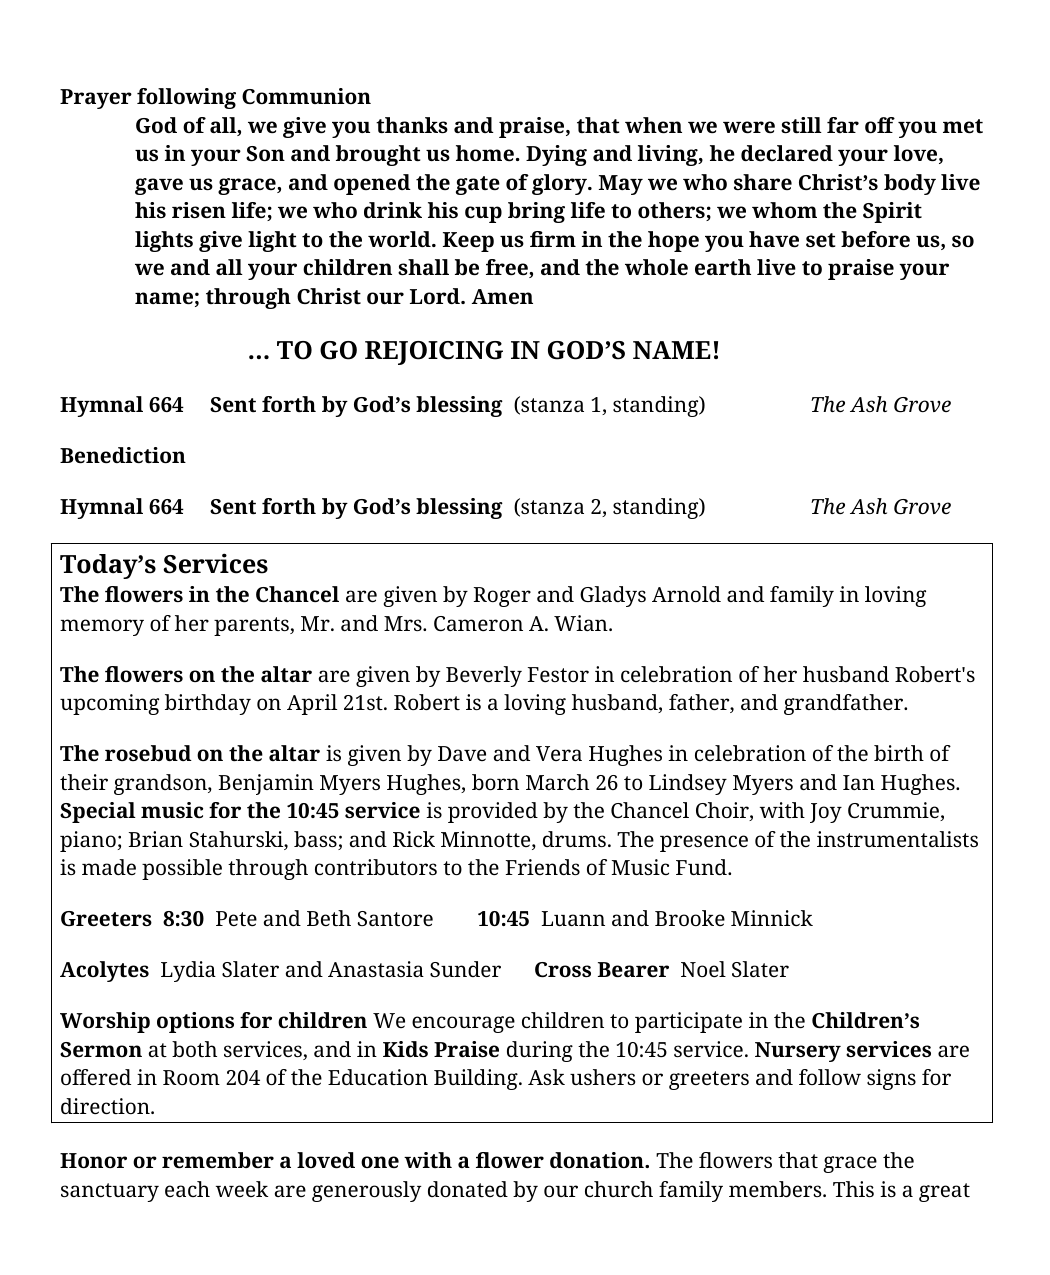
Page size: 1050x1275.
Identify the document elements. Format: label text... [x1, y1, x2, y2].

text Worship options for children We encourage children to participate in the Children’s Sermon at both services, and in Kids Praise during the 10:45 service. Nursery services are offered in Room 204 of the Education Building. Ask ushers or greeters and follow signs for direction. [52, 1003, 992, 1122]
text Greeters 8:30 Pete and Beth Santore 10:45 Luann and Brooke Minnick [60, 904, 984, 933]
text … TO GO REJOICING IN GOD’S NAME! [60, 333, 984, 367]
text The flowers in the Chancel are given by Roger and Gladys Arnold and family in loving memory of her parents, Mr. and Mrs. Cameron A. Wian. [60, 580, 984, 637]
text The rosebud on the altar is given by Dave and Vera Hughes in celebration of the birth of their grandson, Benjamin Myers Hughes, born March 26 to Lindsey Myers and Ian Hughes. [60, 739, 984, 796]
text Prayer following Communion [60, 83, 984, 111]
text The flowers on the altar are given by Beverly Festor in celebration of her husband Robert's upcoming birthday on April 21st. Robert is a loving husband, father, and grandfather. [60, 660, 984, 717]
text Benediction [60, 441, 984, 469]
text Today’s Services [52, 544, 992, 580]
text Acolytes Lydia Slater and Anastasia Sunder Cross Bearer Noel Slater [60, 956, 984, 984]
text Hymnal 664 Sent forth by God’s blessing (stanza 2, standing) The Ash Grove [60, 492, 984, 520]
text God of all, we give you thanks and praise, that when we were still far off you met us in your Son and brought us home. Dying and living, he declared your love, gave us grace, and opened the gate of glory. May we who share Christ’s body live his risen life; we who drink his cup bring life to others; we whom the Spirit lights give light to the world. Keep us firm in the hope you have set before us, so we and all your children shall be free, and the whole earth live to praise your name; through Christ our Lord. Amen [135, 111, 984, 310]
text Special music for the 10:45 service is provided by the Chancel Choir, with Joy Crummie, piano; Brian Stahurski, bass; and Rick Minnotte, drums. The presence of the instrumentalists is made possible through contributors to the Friends of Music Fund. [60, 796, 984, 882]
text Hymnal 664 Sent forth by God’s blessing (stanza 1, standing) The Ash Grove [60, 390, 984, 418]
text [60, 1146, 984, 1203]
